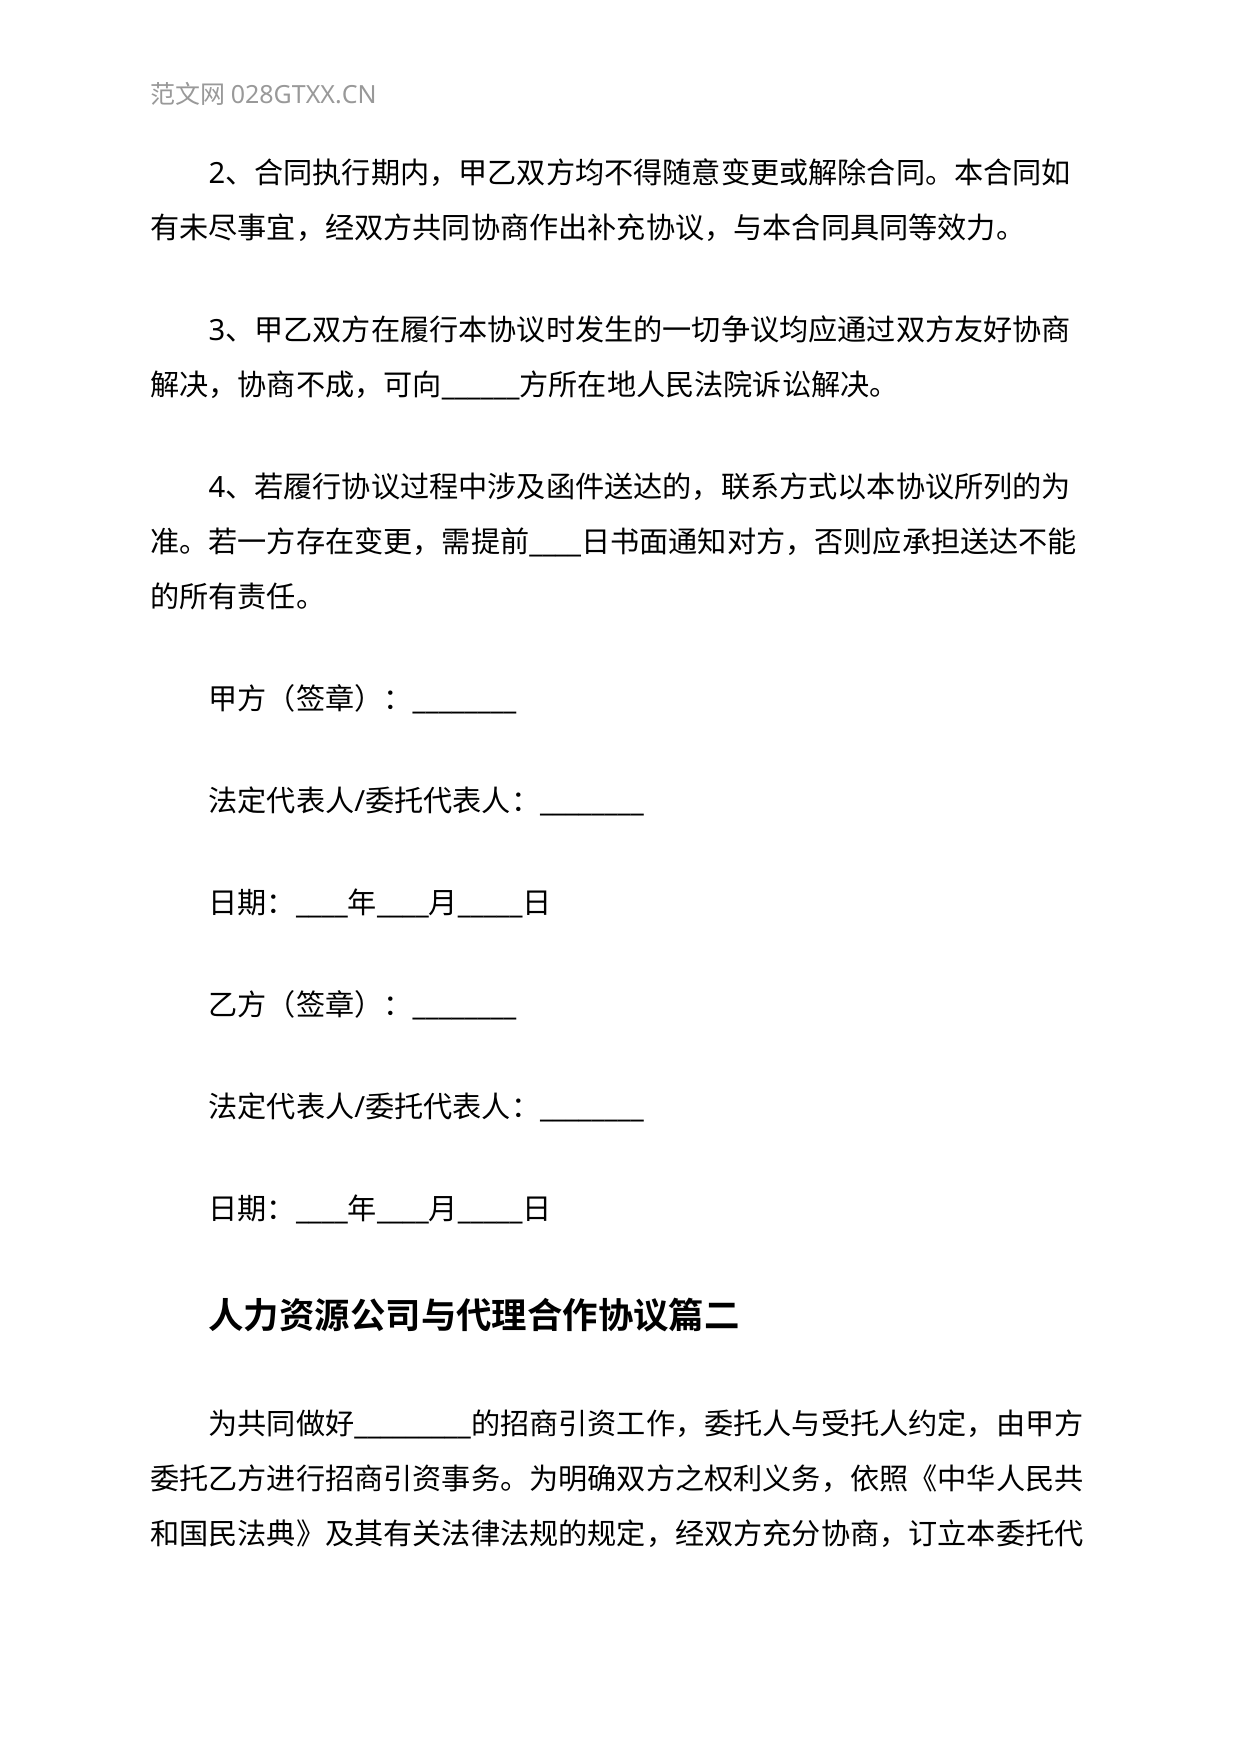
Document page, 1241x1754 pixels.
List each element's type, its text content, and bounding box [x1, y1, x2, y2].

text 法定代表人/委托代表人：________ [150, 777, 1090, 820]
text 人力资源公司与代理合作协议篇二 [150, 1287, 1090, 1339]
text 3、甲乙双方在履行本协议时发生的一切争议均应通过双方友好协商解决，协商不成，可向______方所在地人民法院诉讼解决。 [150, 307, 1090, 404]
text 乙方（签章）：________ [150, 981, 1090, 1024]
text 2、合同执行期内，甲乙双方均不得随意变更或解除合同。本合同如有未尽事宜，经双方共同协商作出补充协议，与本合同具同等效力。 [150, 150, 1090, 247]
text 日期：____年____月_____日 [150, 1185, 1090, 1228]
text 法定代表人/委托代表人：________ [150, 1083, 1090, 1126]
text 甲方（签章）：________ [150, 676, 1090, 718]
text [150, 1401, 1090, 1553]
text 日期：____年____月_____日 [150, 879, 1090, 922]
text 4、若履行协议过程中涉及函件送达的，联系方式以本协议所列的为准。若一方存在变更，需提前____日书面通知对方，否则应承担送达不能的所有责任。 [150, 464, 1090, 616]
